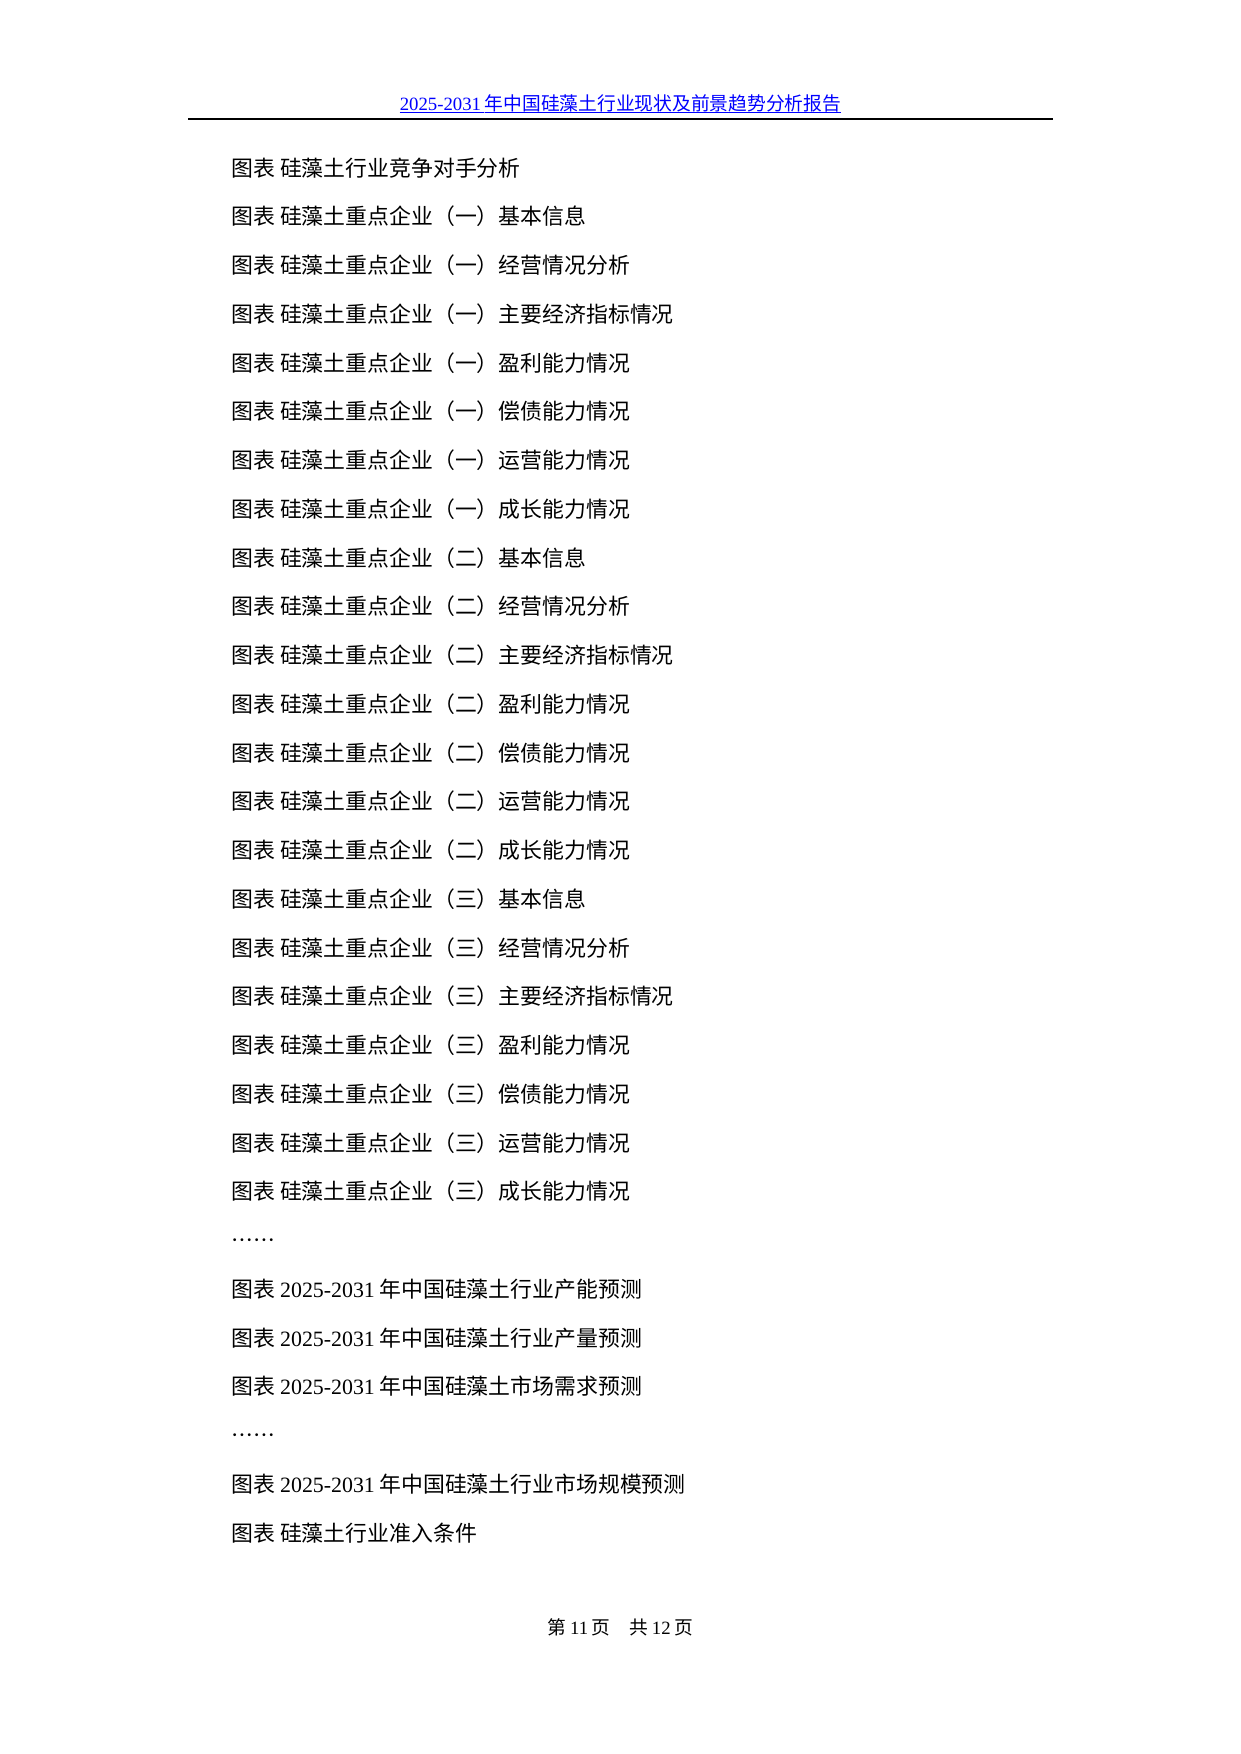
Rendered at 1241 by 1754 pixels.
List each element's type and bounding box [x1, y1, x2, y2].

text [187, 150, 1053, 1548]
